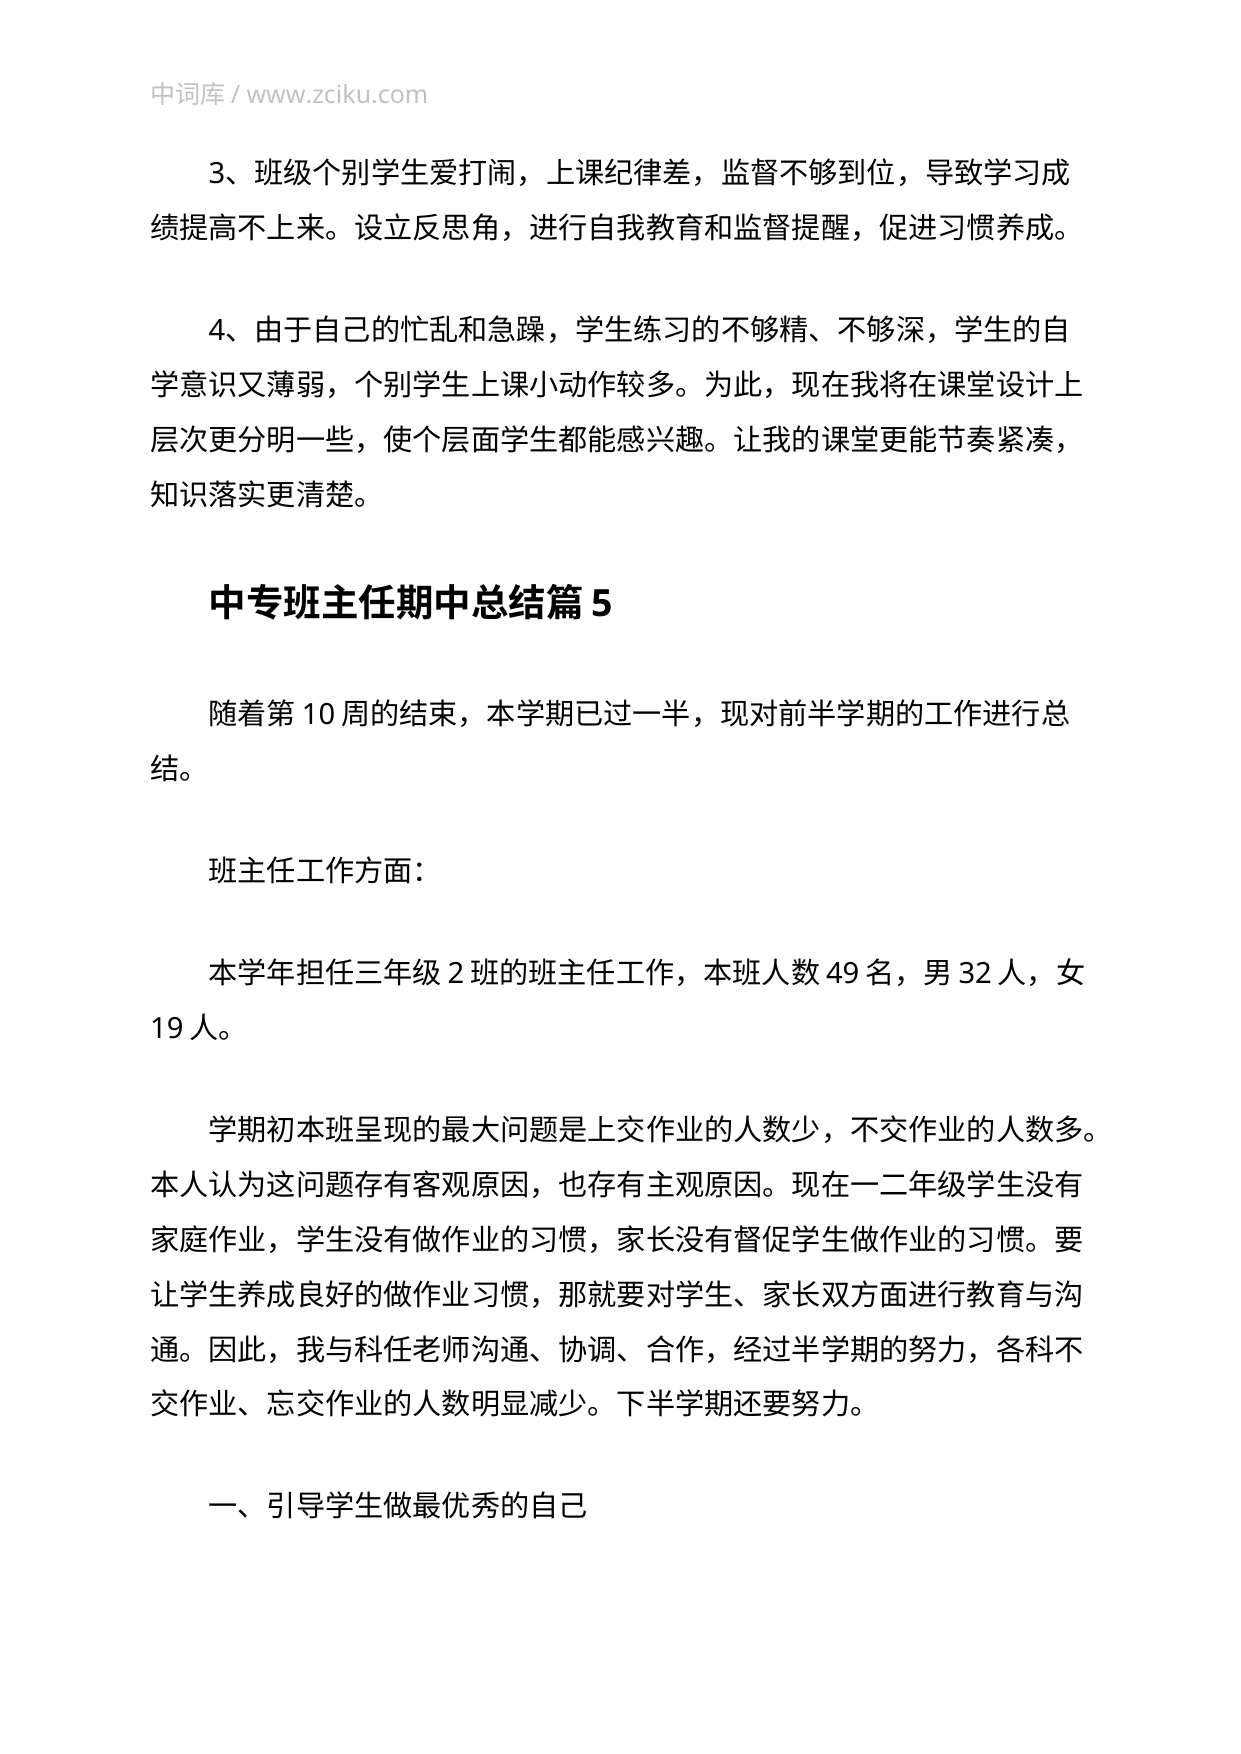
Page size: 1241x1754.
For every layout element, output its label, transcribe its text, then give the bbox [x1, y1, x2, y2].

text 中专班主任期中总结篇5 [150, 573, 1090, 628]
text 随着第10周的结束，本学期已过一半，现对前半学期的工作进行总结。 [150, 691, 1090, 788]
text 3、班级个别学生爱打闹，上课纪律差，监督不够到位，导致学习成绩提高不上来。设立反思角，进行自我教育和监督提醒，促进习惯养成。 [150, 150, 1090, 247]
text 4、由于自己的忙乱和急躁，学生练习的不够精、不够深，学生的自学意识又薄弱，个别学生上课小动作较多。为此，现在我将在课堂设计上层次更分明一些，使个层面学生都能感兴趣。让我的课堂更能节奏紧凑，知识落实更清楚。 [150, 307, 1090, 514]
text 班主任工作方面： [150, 848, 1090, 890]
text 一、引导学生做最优秀的自己 [150, 1483, 1090, 1525]
text 本学年担任三年级2班的班主任工作，本班人数49名，男32人，女19人。 [150, 949, 1090, 1047]
text 学期初本班呈现的最大问题是上交作业的人数少，不交作业的人数多。本人认为这问题存有客观原因，也存有主观原因。现在一二年级学生没有家庭作业，学生没有做作业的习惯，家长没有督促学生做作业的习惯。要让学生养成良好的做作业习惯，那就要对学生、家长双方面进行教育与沟通。因此，我与科任老师沟通、协调、合作，经过半学期的努力，各科不交作业、忘交作业的人数明显减少。下半学期还要努力。 [150, 1106, 1090, 1423]
